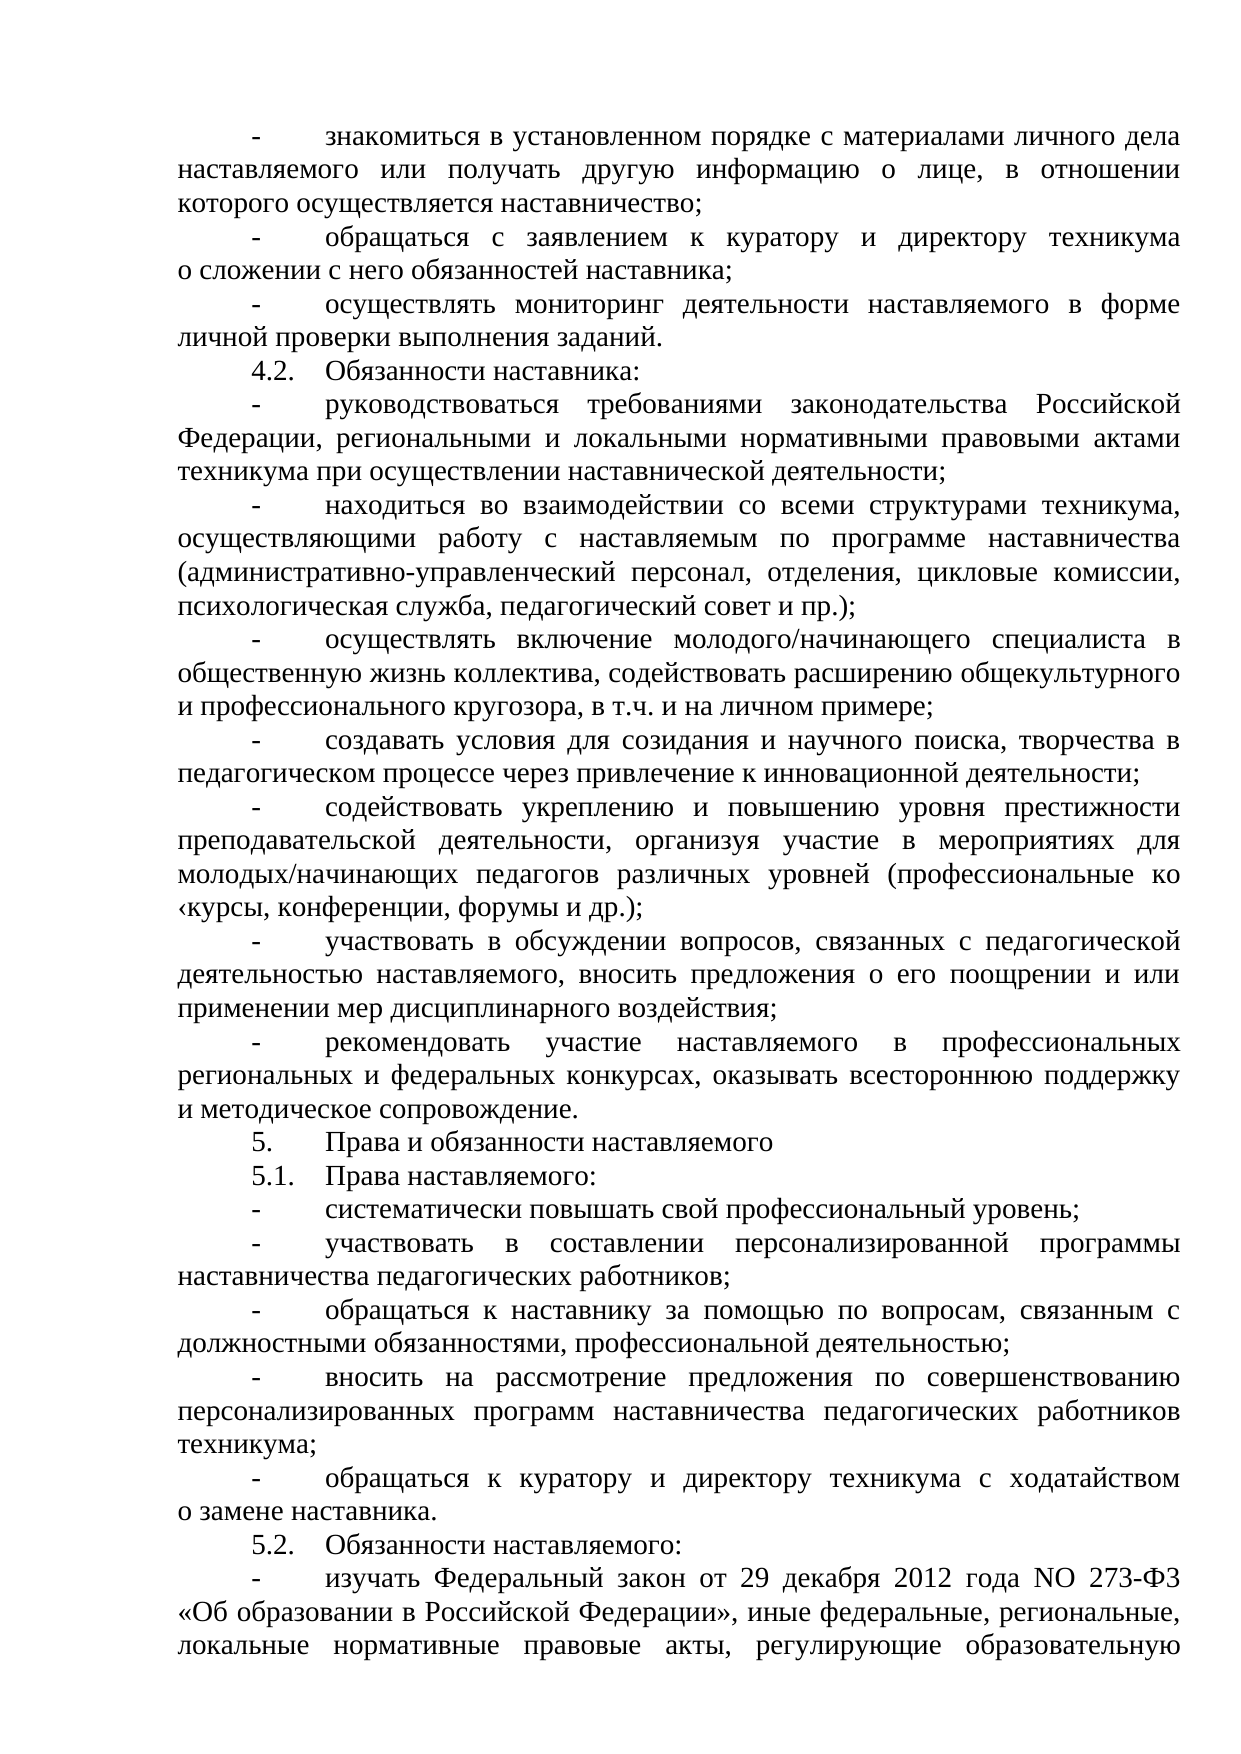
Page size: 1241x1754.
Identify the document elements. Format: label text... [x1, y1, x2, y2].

text - участвовать в составлении персонализированной программы наставничества педагогических работников; [177, 1225, 1181, 1292]
text - осуществлять мониторинг деятельности наставляемого в форме личной проверки выполнения заданий. [177, 286, 1181, 353]
text - вносить на рассмотрение предложения по совершенствованию персонализированных программ наставничества педагогических работников техникума; [177, 1359, 1181, 1460]
text - осуществлять включение молодого/начинающего специалиста в общественную жизнь коллектива, содействовать расширению общекультурного и профессионального кругозора, в т.ч. и на личном примере; [177, 621, 1181, 722]
text 5.2. Обязанности наставляемого: [177, 1527, 1181, 1560]
text 4.2. Обязанности наставника: [177, 353, 1181, 386]
text - рекомендовать участие наставляемого в профессиональных региональных и федеральных конкурсах, оказывать всестороннюю поддержку и методическое сопровождение. [177, 1024, 1181, 1124]
text - содействовать укреплению и повышению уровня престижности преподавательской деятельности, организуя участие в мероприятиях для молодых/начинающих педагогов различных уровней (профессиональные ко ‹курсы, конференции, форумы и др.); [177, 789, 1181, 923]
text - обращаться к наставнику за помощью по вопросам, связанным с должностными обязанностями, профессиональной деятельностью; [177, 1292, 1181, 1359]
text - находиться во взаимодействии со всеми структурами техникума, осуществляющими работу с наставляемым по программе наставничества (административно-управленческий персонал, отделения, цикловые комиссии, психологическая служба, педагогический совет и пр.); [177, 487, 1181, 621]
text 5.1. Права наставляемого: [177, 1158, 1181, 1191]
text - обращаться с заявлением к куратору и директору техникума о сложении с него обязанностей наставника; [177, 219, 1181, 286]
text - создавать условия для созидания и научного поиска, творчества в педагогическом процессе через привлечение к инновационной деятельности; [177, 722, 1181, 789]
text - обращаться к куратору и директору техникума с ходатайством о замене наставника. [177, 1460, 1181, 1527]
text - систематически повышать свой профессиональный уровень; [177, 1191, 1181, 1225]
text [177, 1560, 1181, 1661]
text 5. Права и обязанности наставляемого [177, 1124, 1181, 1158]
text - знакомиться в установленном порядке с материалами личного дела наставляемого или получать другую информацию о лице, в отношении которого осуществляется наставничество; [177, 118, 1181, 219]
text - участвовать в обсуждении вопросов, связанных с педагогической деятельностью наставляемого, вносить предложения о его поощрении и или применении мер дисциплинарного воздействия; [177, 923, 1181, 1024]
text - руководствоваться требованиями законодательства Российской Федерации, региональными и локальными нормативными правовыми актами техникума при осуществлении наставнической деятельности; [177, 386, 1181, 487]
